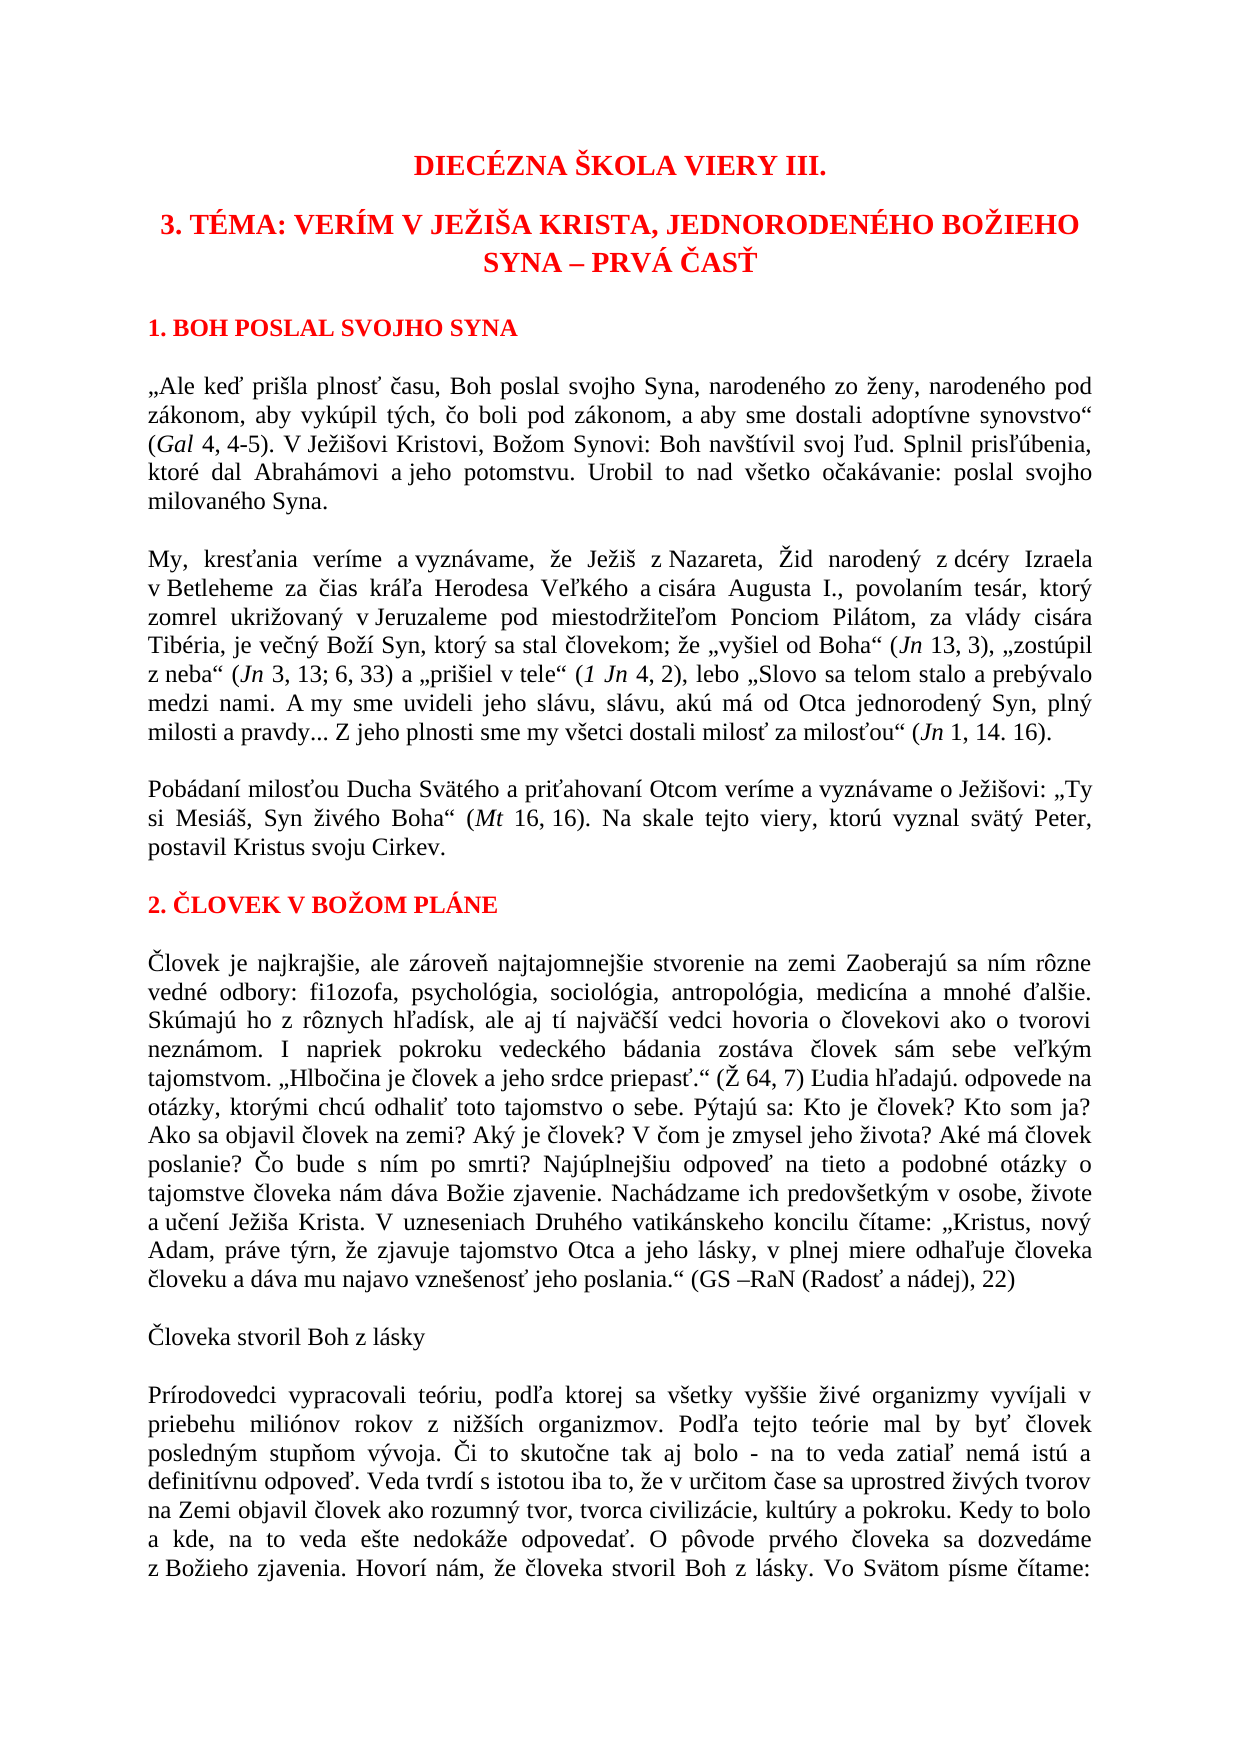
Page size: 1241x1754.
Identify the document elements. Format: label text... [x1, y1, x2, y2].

text 3. TÉMA: VERÍM V JEŽIŠA KRISTA, JEDNORODENÉHO BOŽIEHO SYNA – PRVÁ ČASŤ [148, 207, 1093, 279]
text Človek je najkrajšie, ale zároveň najtajomnejšie stvorenie na zemi Zaoberajú sa ním rôzne vedné odbory: fi1ozofa, psychológia, sociológia, antropológia, medicína a mnohé ďalšie. Skúmajú ho z rôznych hľadísk, ale aj tí najväčší vedci hovoria o človekovi ako o tvorovi neznámom. I napriek pokroku vedeckého bádania zostáva človek sám sebe veľkým tajomstvom. „Hlbočina je človek a jeho srdce priepasť.“ (Ž 64, 7) Ľudia hľadajú. odpovede na otázky, ktorými chcú odhaliť toto tajomstvo o sebe. Pýtajú sa: Kto je človek? Kto som ja? Ako sa objavil človek na zemi? Aký je človek? V čom je zmysel jeho života? Aké má človek poslanie? Čo bude s ním po smrti? Najúplnejšiu odpoveď na tieto a podobné otázky o tajomstve človeka nám dáva Božie zjavenie. Nachádzame ich predovšetkým v osobe, živote a učení Ježiša Krista. V uzneseniach Druhého vatikánskeho koncilu čítame: „Kristus, nový Adam, práve týrn, že zjavuje tajomstvo Otca a jeho lásky, v plnej miere odhaľuje človeka človeku a dáva mu najavo vznešenosť jeho poslania.“ (GS –RaN (Radosť a nádej), 22) [148, 948, 1093, 1293]
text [148, 1380, 1093, 1581]
text 2. ČLOVEK V BOŽOM PLÁNE [148, 890, 1093, 919]
text 1. BOH POSLAL SVOJHO SYNA [148, 313, 1093, 342]
text „Ale keď prišla plnosť času, Boh poslal svojho Syna, narodeného zo ženy, narodeného pod zákonom, aby vykúpil tých, čo boli pod zákonom, a aby sme dostali adoptívne synovstvo“ (Gal 4, 4-5). V Ježišovi Kristovi, Božom Synovi: Boh navštívil svoj ľud. Splnil prisľúbenia, ktoré dal Abrahámovi a jeho potomstvu. Urobil to nad všetko očakávanie: poslal svojho milovaného Syna. [148, 371, 1093, 515]
text Pobádaní milosťou Ducha Svätého a priťahovaní Otcom veríme a vyznávame o Ježišovi: „Ty si Mesiáš, Syn živého Boha“ (Mt 16, 16). Na skale tejto viery, ktorú vyznal svätý Peter, postavil Kristus svoju Cirkev. [148, 774, 1093, 861]
text DIECÉZNA ŠKOLA VIERY III. [148, 148, 1093, 181]
text My, kresťania veríme a vyznávame, že Ježiš z Nazareta, Žid narodený z dcéry Izraela v Betleheme za čias kráľa Herodesa Veľkého a cisára Augusta I., povolaním tesár, ktorý zomrel ukrižovaný v Jeruzaleme pod miestodržiteľom Ponciom Pilátom, za vlády cisára Tibéria, je večný Boží Syn, ktorý sa stal človekom; že „vyšiel od Boha“ (Jn 13, 3), „zostúpil z neba“ (Jn 3, 13; 6, 33) a „prišiel v tele“ (1 Jn 4, 2), lebo „Slovo sa telom stalo a prebývalo medzi nami. A my sme uvideli jeho slávu, slávu, akú má od Otca jednorodený Syn, plný milosti a pravdy... Z jeho plnosti sme my všetci dostali milosť za milosťou“ (Jn 1, 14. 16). [148, 544, 1093, 745]
text Človeka stvoril Boh z lásky [148, 1322, 1093, 1351]
